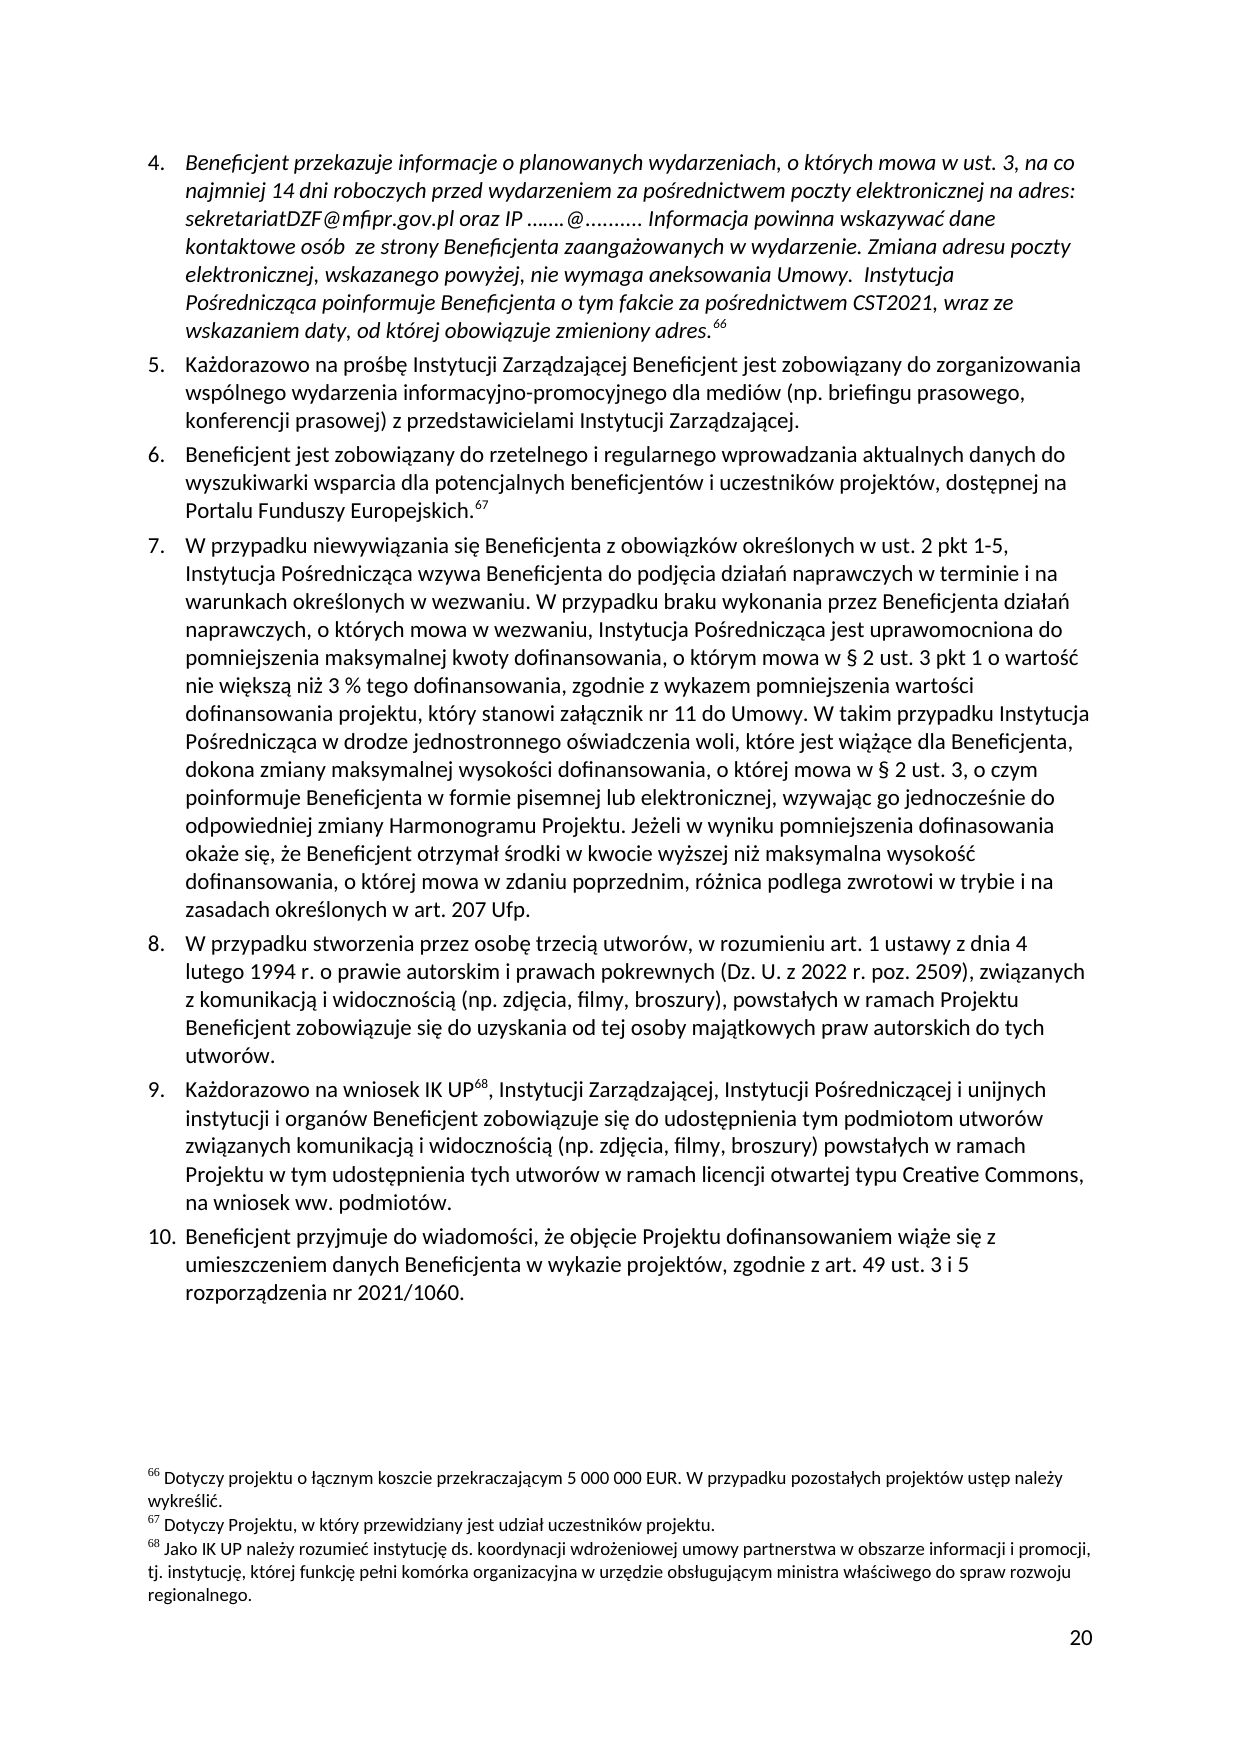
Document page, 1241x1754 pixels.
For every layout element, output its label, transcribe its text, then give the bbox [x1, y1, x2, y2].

list Beneficjent jest zobowiązany do rzetelnego i regularnego wprowadzania aktualnych danych do wyszukiwarki wsparcia dla potencjalnych beneficjentów i uczestników projektów, dostępnej na Portalu Funduszy Europejskich. [148, 440, 1092, 524]
list Każdorazowo na wniosek IK UP, Instytucji Zarządzającej, Instytucji Pośredniczącej i unijnych instytucji i organów Beneficjent zobowiązuje się do udostępnienia tym podmiotom utworów związanych komunikacją i widocznością (np. zdjęcia, filmy, broszury) powstałych w ramach Projektu w tym udostępnienia tych utworów w ramach licencji otwartej typu Creative Commons, na wniosek ww. podmiotów. [148, 1076, 1092, 1216]
list Beneficjent przekazuje informacje o planowanych wydarzeniach, o których mowa w ust. 3, na co najmniej 14 dni roboczych przed wydarzeniem za pośrednictwem poczty elektronicznej na adres: sekretariatDZF@mfipr.gov.pl oraz IP …….@.......... Informacja powinna wskazywać dane kontaktowe osób ze strony Beneficjenta zaangażowanych w wydarzenie. Zmiana adresu poczty elektronicznej, wskazanego powyżej, nie wymaga aneksowania Umowy. Instytucja Pośrednicząca poinformuje Beneficjenta o tym fakcie za pośrednictwem CST2021, wraz ze wskazaniem daty, od której obowiązuje zmieniony adres. [148, 148, 1092, 344]
list W przypadku niewywiązania się Beneficjenta z obowiązków określonych w ust. 2 pkt 1-5, Instytucja Pośrednicząca wzywa Beneficjenta do podjęcia działań naprawczych w terminie i na warunkach określonych w wezwaniu. W przypadku braku wykonania przez Beneficjenta działań naprawczych, o których mowa w wezwaniu, Instytucja Pośrednicząca jest uprawomocniona do pomniejszenia maksymalnej kwoty dofinansowania, o którym mowa w § 2 ust. 3 pkt 1 o wartość nie większą niż 3 % tego dofinansowania, zgodnie z wykazem pomniejszenia wartości dofinansowania projektu, który stanowi załącznik nr 11 do Umowy. W takim przypadku Instytucja Pośrednicząca w drodze jednostronnego oświadczenia woli, które jest wiążące dla Beneficjenta, dokona zmiany maksymalnej wysokości dofinansowania, o której mowa w § 2 ust. 3, o czym poinformuje Beneficjenta w formie pisemnej lub elektronicznej, wzywając go jednocześnie do odpowiedniej zmiany Harmonogramu Projektu. Jeżeli w wyniku pomniejszenia dofinasowania okaże się, że Beneficjent otrzymał środki w kwocie wyższej niż maksymalna wysokość dofinansowania, o której mowa w zdaniu poprzednim, różnica podlega zwrotowi w trybie i na zasadach określonych w art. 207 Ufp. [148, 531, 1092, 923]
list Każdorazowo na prośbę Instytucji Zarządzającej Beneficjent jest zobowiązany do zorganizowania wspólnego wydarzenia informacyjno-promocyjnego dla mediów (np. briefingu prasowego, konferencji prasowej) z przedstawicielami Instytucji Zarządzającej. [148, 350, 1092, 434]
list Beneficjent przyjmuje do wiadomości, że objęcie Projektu dofinansowaniem wiąże się z umieszczeniem danych Beneficjenta w wykazie projektów, zgodnie z art. 49 ust. 3 i 5 rozporządzenia nr 2021/1060. [148, 1222, 1092, 1306]
list W przypadku stworzenia przez osobę trzecią utworów, w rozumieniu art. 1 ustawy z dnia 4 lutego 1994 r. o prawie autorskim i prawach pokrewnych (Dz. U. z 2022 r. poz. 2509), związanych z komunikacją i widocznością (np. zdjęcia, filmy, broszury), powstałych w ramach Projektu Beneficjent zobowiązuje się do uzyskania od tej osoby majątkowych praw autorskich do tych utworów. [148, 929, 1092, 1069]
